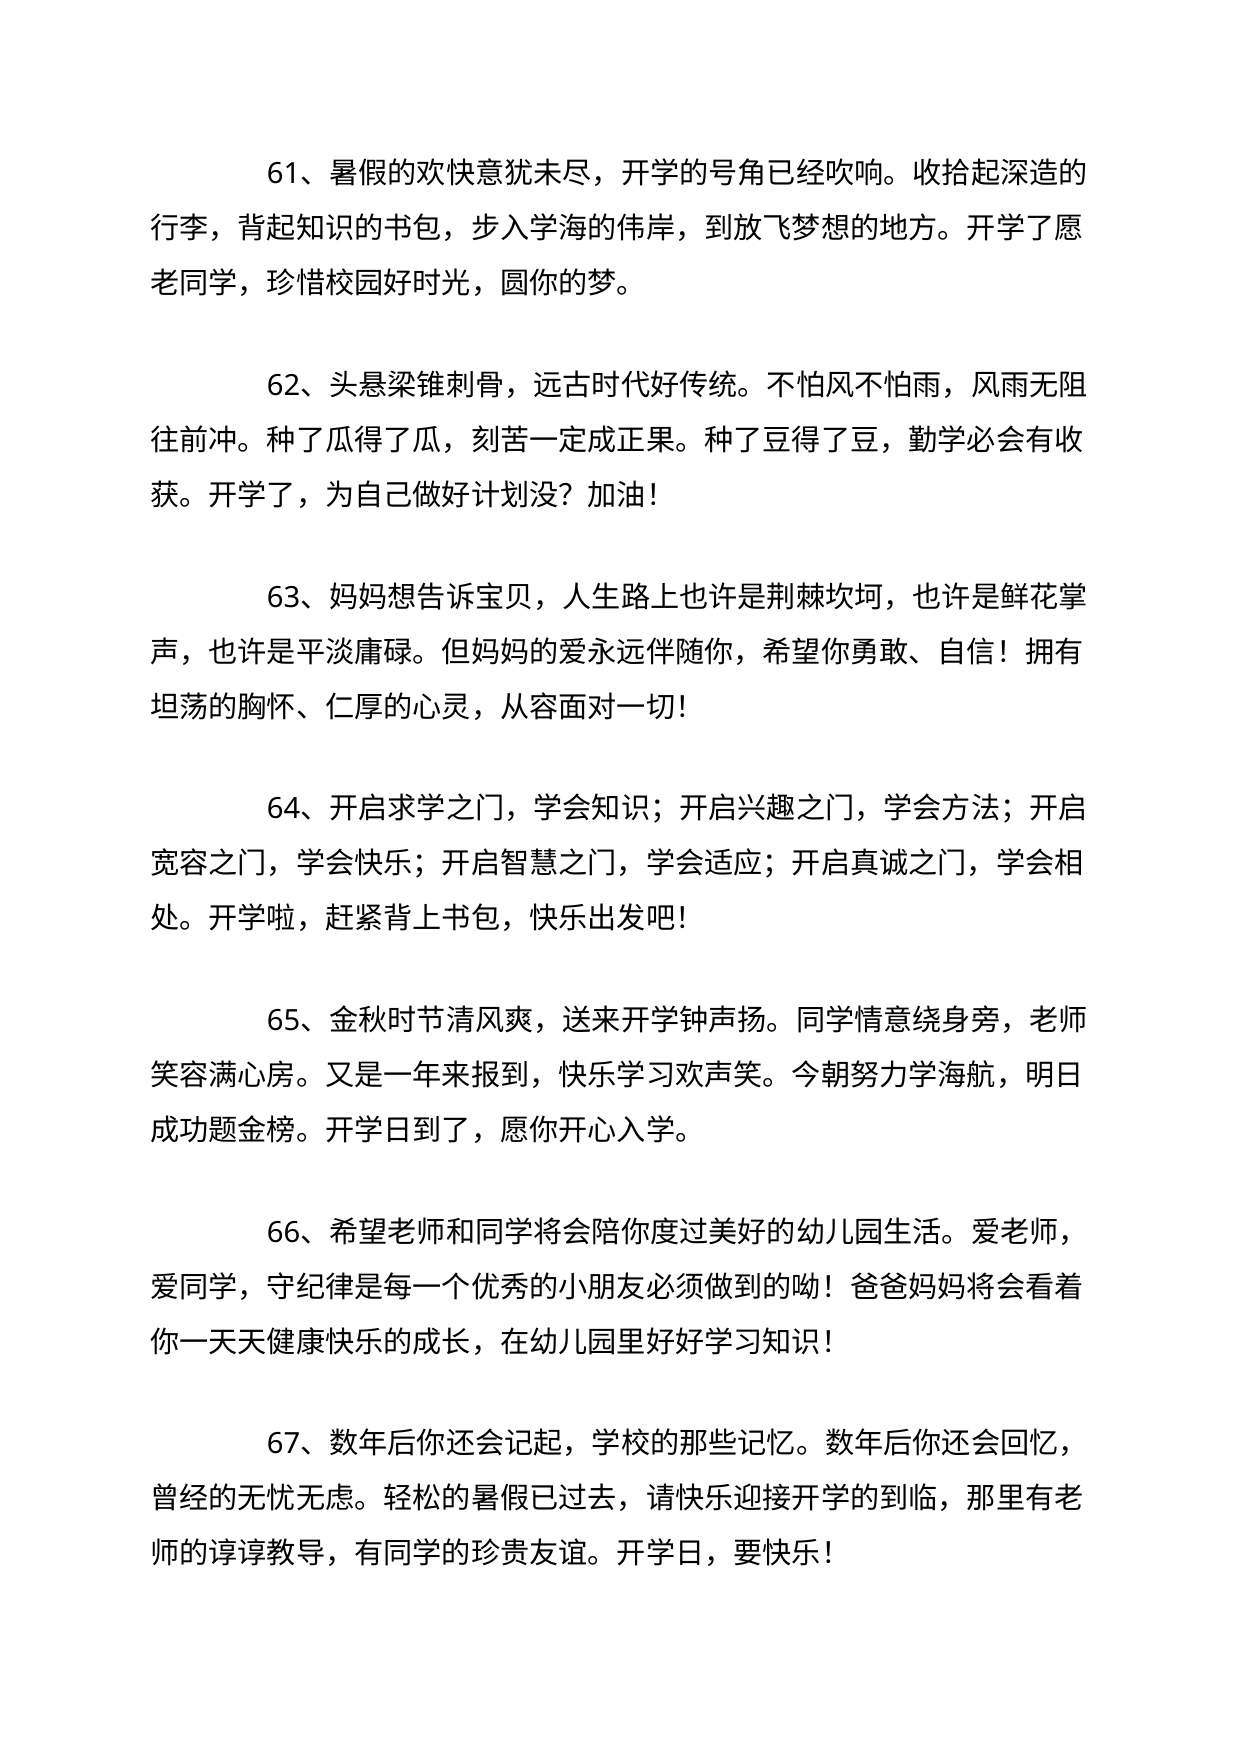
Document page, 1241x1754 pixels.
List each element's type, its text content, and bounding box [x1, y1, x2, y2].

text 62、头悬梁锥刺骨，远古时代好传统。不怕风不怕雨，风雨无阻往前冲。种了瓜得了瓜，刻苦一定成正果。种了豆得了豆，勤学必会有收获。开学了，为自己做好计划没？加油！ [150, 362, 1090, 514]
text 67、数年后你还会记起，学校的那些记忆。数年后你还会回忆，曾经的无忧无虑。轻松的暑假已过去，请快乐迎接开学的到临，那里有老师的谆谆教导，有同学的珍贵友谊。开学日，要快乐！ [150, 1420, 1090, 1572]
text 65、金秋时节清风爽，送来开学钟声扬。同学情意绕身旁，老师笑容满心房。又是一年来报到，快乐学习欢声笑。今朝努力学海航，明日成功题金榜。开学日到了，愿你开心入学。 [150, 997, 1090, 1149]
text 61、暑假的欢快意犹未尽，开学的号角已经吹响。收拾起深造的行李，背起知识的书包，步入学海的伟岸，到放飞梦想的地方。开学了愿老同学，珍惜校园好时光，圆你的梦。 [150, 150, 1090, 302]
text 66、希望老师和同学将会陪你度过美好的幼儿园生活。爱老师，爱同学，守纪律是每一个优秀的小朋友必须做到的呦！爸爸妈妈将会看着你一天天健康快乐的成长，在幼儿园里好好学习知识！ [150, 1208, 1090, 1361]
text 63、妈妈想告诉宝贝，人生路上也许是荆棘坎坷，也许是鲜花掌声，也许是平淡庸碌。但妈妈的爱永远伴随你，希望你勇敢、自信！拥有坦荡的胸怀、仁厚的心灵，从容面对一切！ [150, 573, 1090, 726]
text 64、开启求学之门，学会知识；开启兴趣之门，学会方法；开启宽容之门，学会快乐；开启智慧之门，学会适应；开启真诚之门，学会相处。开学啦，赶紧背上书包，快乐出发吧！ [150, 785, 1090, 937]
